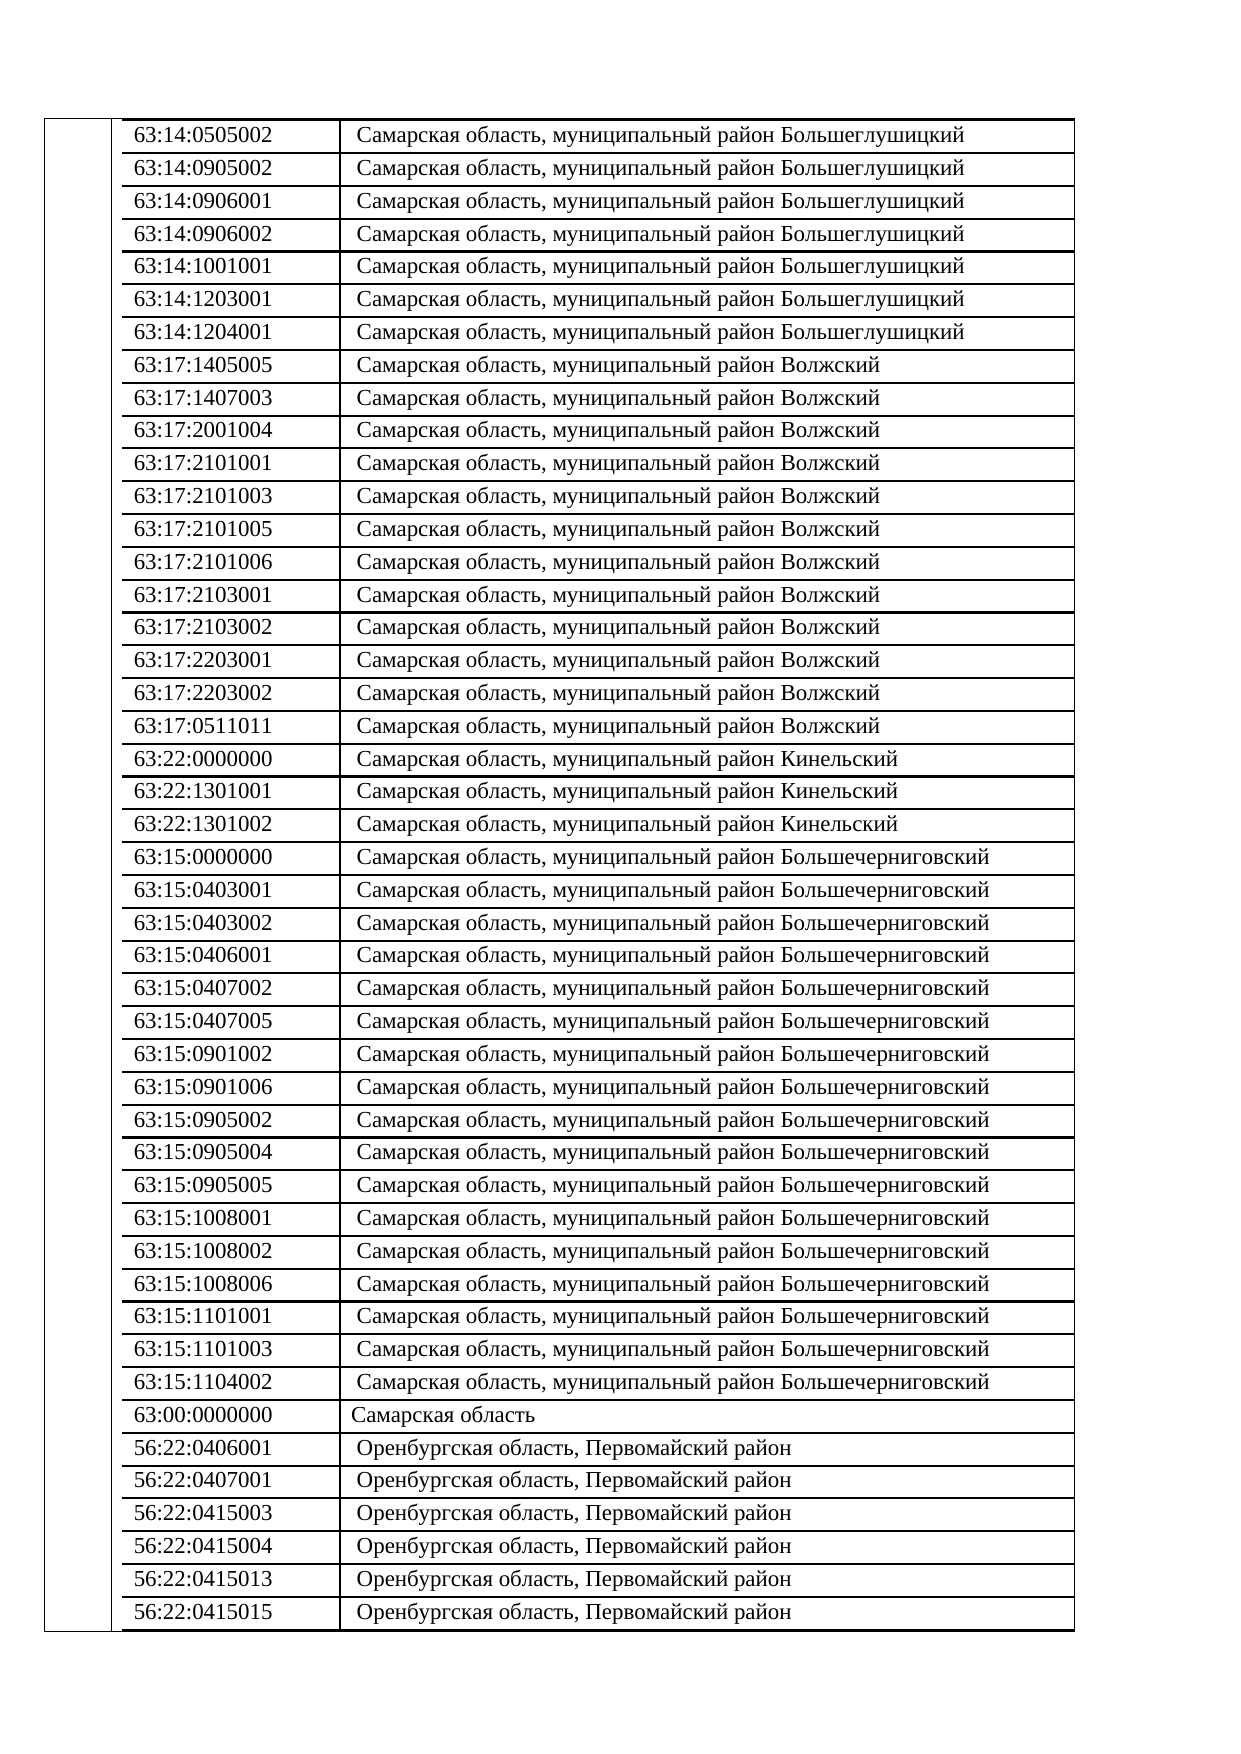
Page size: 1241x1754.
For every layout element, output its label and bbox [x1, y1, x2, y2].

table_cell [341, 974, 1074, 1005]
table_cell [341, 679, 1074, 710]
table_cell [341, 646, 1074, 677]
table_cell [341, 1368, 1074, 1399]
table_cell [341, 1204, 1074, 1235]
table_cell [341, 778, 1074, 808]
table_cell [341, 1073, 1074, 1104]
table_cell [341, 1532, 1074, 1563]
table_cell [341, 1040, 1074, 1071]
table_cell [341, 1237, 1074, 1268]
table_cell [341, 1434, 1074, 1465]
table_cell [341, 614, 1074, 644]
table_cell [112, 119, 339, 1631]
table_cell [341, 745, 1074, 775]
table_cell [341, 482, 1074, 513]
table_cell [341, 449, 1074, 480]
table_cell [341, 285, 1074, 316]
table_cell [341, 1335, 1074, 1366]
table_cell [341, 1007, 1074, 1038]
table_cell [341, 909, 1074, 940]
table_cell [341, 1270, 1074, 1300]
table_cell [341, 1401, 1074, 1432]
table_cell [341, 220, 1074, 250]
table_cell [341, 1499, 1074, 1530]
table_cell [341, 1303, 1074, 1333]
table_cell [341, 384, 1074, 415]
table_cell [341, 581, 1074, 611]
table_cell [341, 1171, 1074, 1202]
table_cell [341, 1139, 1074, 1169]
table_cell [341, 810, 1074, 841]
table_cell [341, 187, 1074, 218]
table_cell [341, 318, 1074, 349]
table_cell [341, 253, 1074, 283]
table_cell [341, 1106, 1074, 1136]
table_cell [341, 1467, 1074, 1497]
table_cell [341, 154, 1074, 185]
table_cell [341, 548, 1074, 579]
table_cell [341, 1565, 1074, 1596]
table_cell [341, 417, 1074, 447]
table_cell [341, 876, 1074, 907]
table_cell [341, 942, 1074, 972]
table_cell [341, 351, 1074, 382]
table_cell [341, 1598, 1074, 1629]
table_cell [341, 712, 1074, 743]
table_cell [341, 121, 1074, 152]
table_cell [341, 843, 1074, 874]
table_cell [341, 515, 1074, 546]
